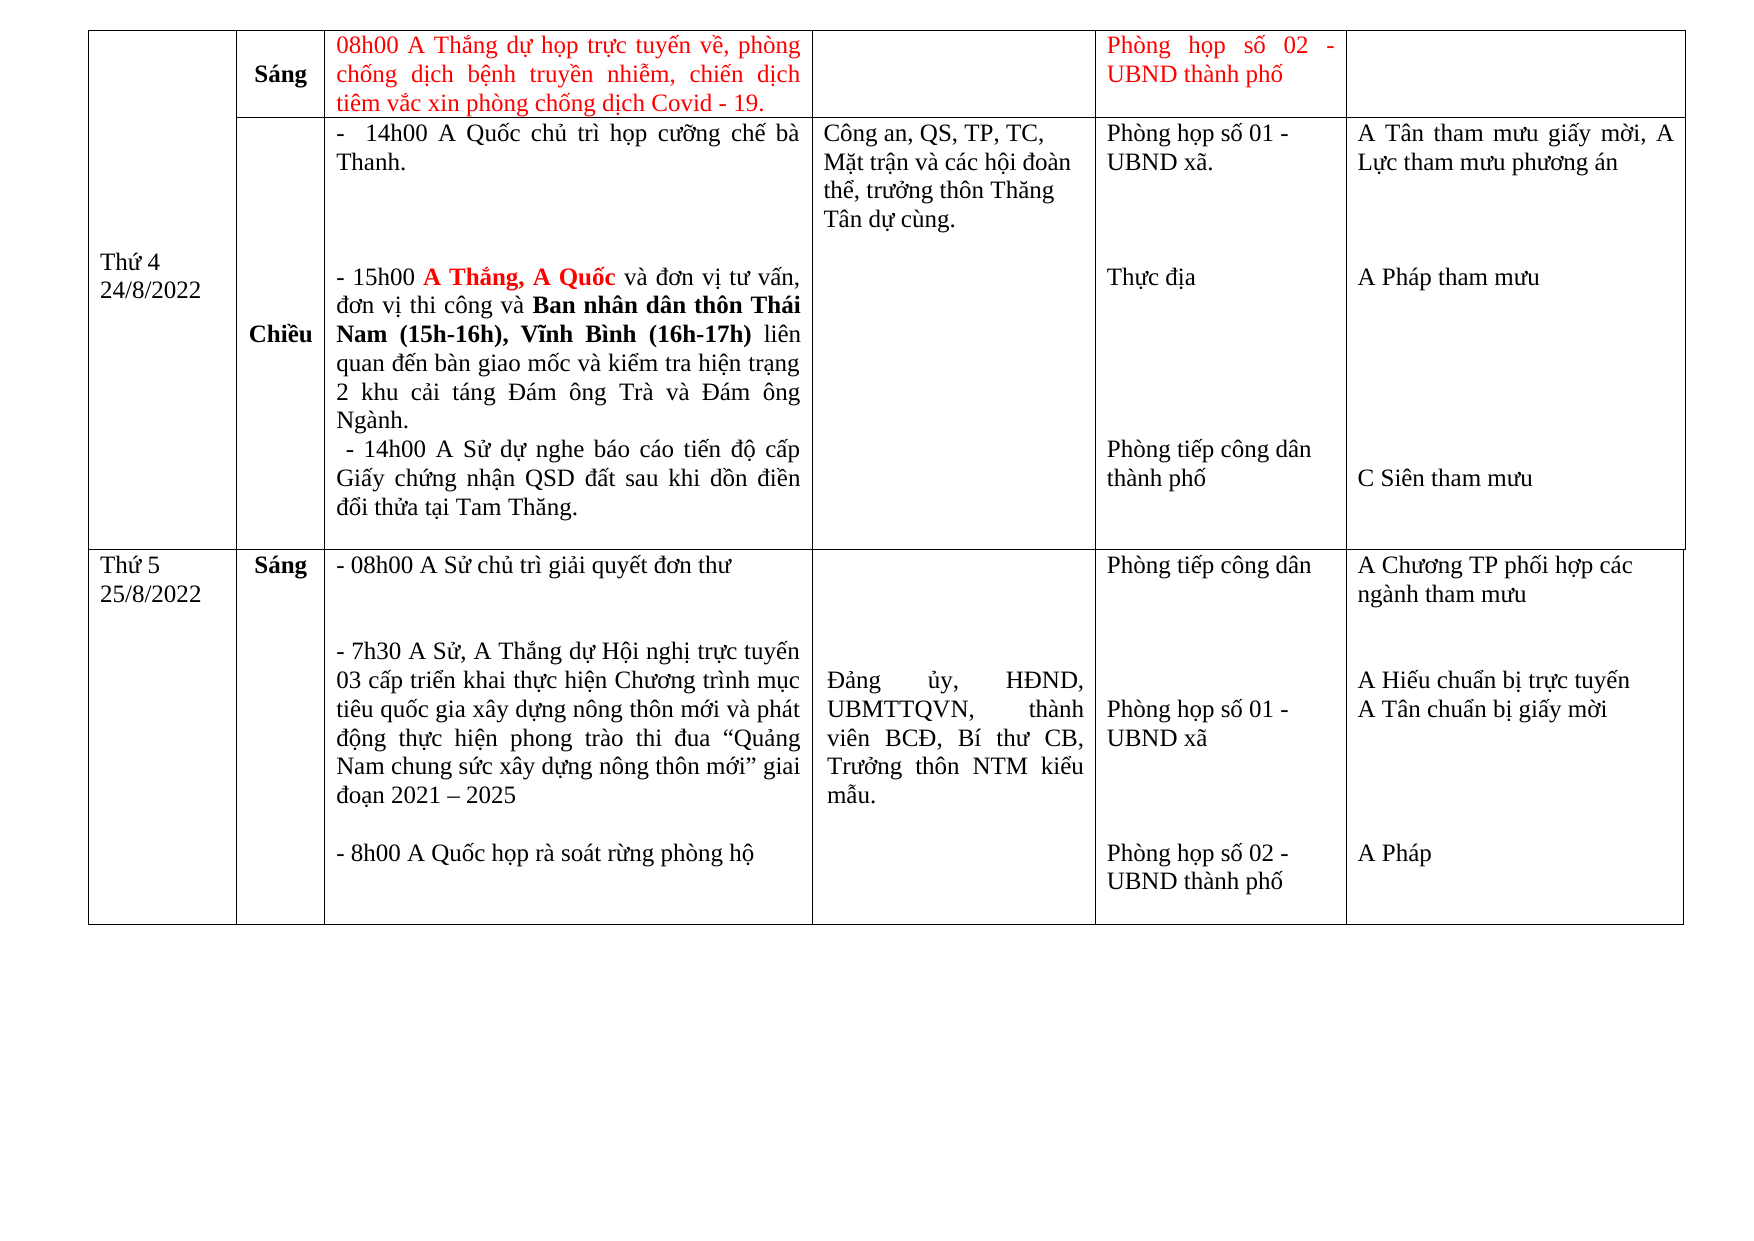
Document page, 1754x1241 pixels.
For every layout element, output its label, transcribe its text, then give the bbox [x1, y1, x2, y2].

table_cell - 14h00 A Quốc chủ trì họp cưỡng chế bà Thanh. - 15h00 A Thắng, A Quốc và đơn vị tư vấn, đơn vị thi công và Ban nhân dân thôn Thái Nam (15h-16h), Vĩnh Bình (16h-17h) liên quan đến bàn giao mốc và kiểm tra hiện trạng 2 khu cải táng Đám ông Trà và Đám ông Ngành. - 14h00 A Sử dự nghe báo cáo tiến độ cấp Giấy chứng nhận QSD đất sau khi dồn điền đổi thửa tại Tam Thăng. [325, 118, 812, 549]
table_cell Phòng họp số 01 - UBND xã. Thực địa Phòng tiếp công dân thành phố [1096, 118, 1346, 549]
table_cell Công an, QS, TP, TC, Mặt trận và các hội đoàn thể, trưởng thôn Thăng Tân dự cùng. [813, 118, 1095, 549]
table_cell Sáng [237, 31, 324, 117]
table_cell - 08h00 A Sử chủ trì giải quyết đơn thư - 7h30 A Sử, A Thắng dự Hội nghị trực tuyến 03 cấp triển khai thực hiện Chương trình mục tiêu quốc gia xây dựng nông thôn mới và phát động thực hiện phong trào thi đua “Quảng Nam chung sức xây dựng nông thôn mới” giai đoạn 2021 – 2025 - 8h00 A Quốc họp rà soát rừng phòng hộ [325, 550, 812, 924]
table_cell [813, 31, 1095, 117]
table_cell 08h00 A Thắng dự họp trực tuyến về, phòng chống dịch bệnh truyền nhiễm, chiến dịch tiêm vắc xin phòng chống dịch Covid - 19. [325, 31, 812, 117]
table_cell Phòng họp số 02 - UBND thành phố [1096, 31, 1346, 117]
table_cell Thứ 4 24/8/2022 [89, 31, 236, 549]
table_cell A Chương TP phối hợp các ngành tham mưu A Hiếu chuẩn bị trực tuyến A Tân chuẩn bị giấy mời A Pháp [1347, 550, 1683, 924]
table_cell Đảng ủy, HĐND, UBMTTQVN, thành viên BCĐ, Bí thư CB, Trưởng thôn NTM kiểu mẫu. [813, 550, 1095, 924]
table_cell Phòng tiếp công dân Phòng họp số 01 - UBND xã Phòng họp số 02 - UBND thành phố [1096, 550, 1346, 924]
table_cell Chiều [237, 118, 324, 549]
table_cell [1347, 31, 1685, 117]
table_cell Thứ 5 25/8/2022 [89, 550, 236, 924]
table_cell Sáng [237, 550, 324, 924]
table_cell A Tân tham mưu giấy mời, A Lực tham mưu phương án A Pháp tham mưu C Siên tham mưu [1347, 118, 1685, 549]
